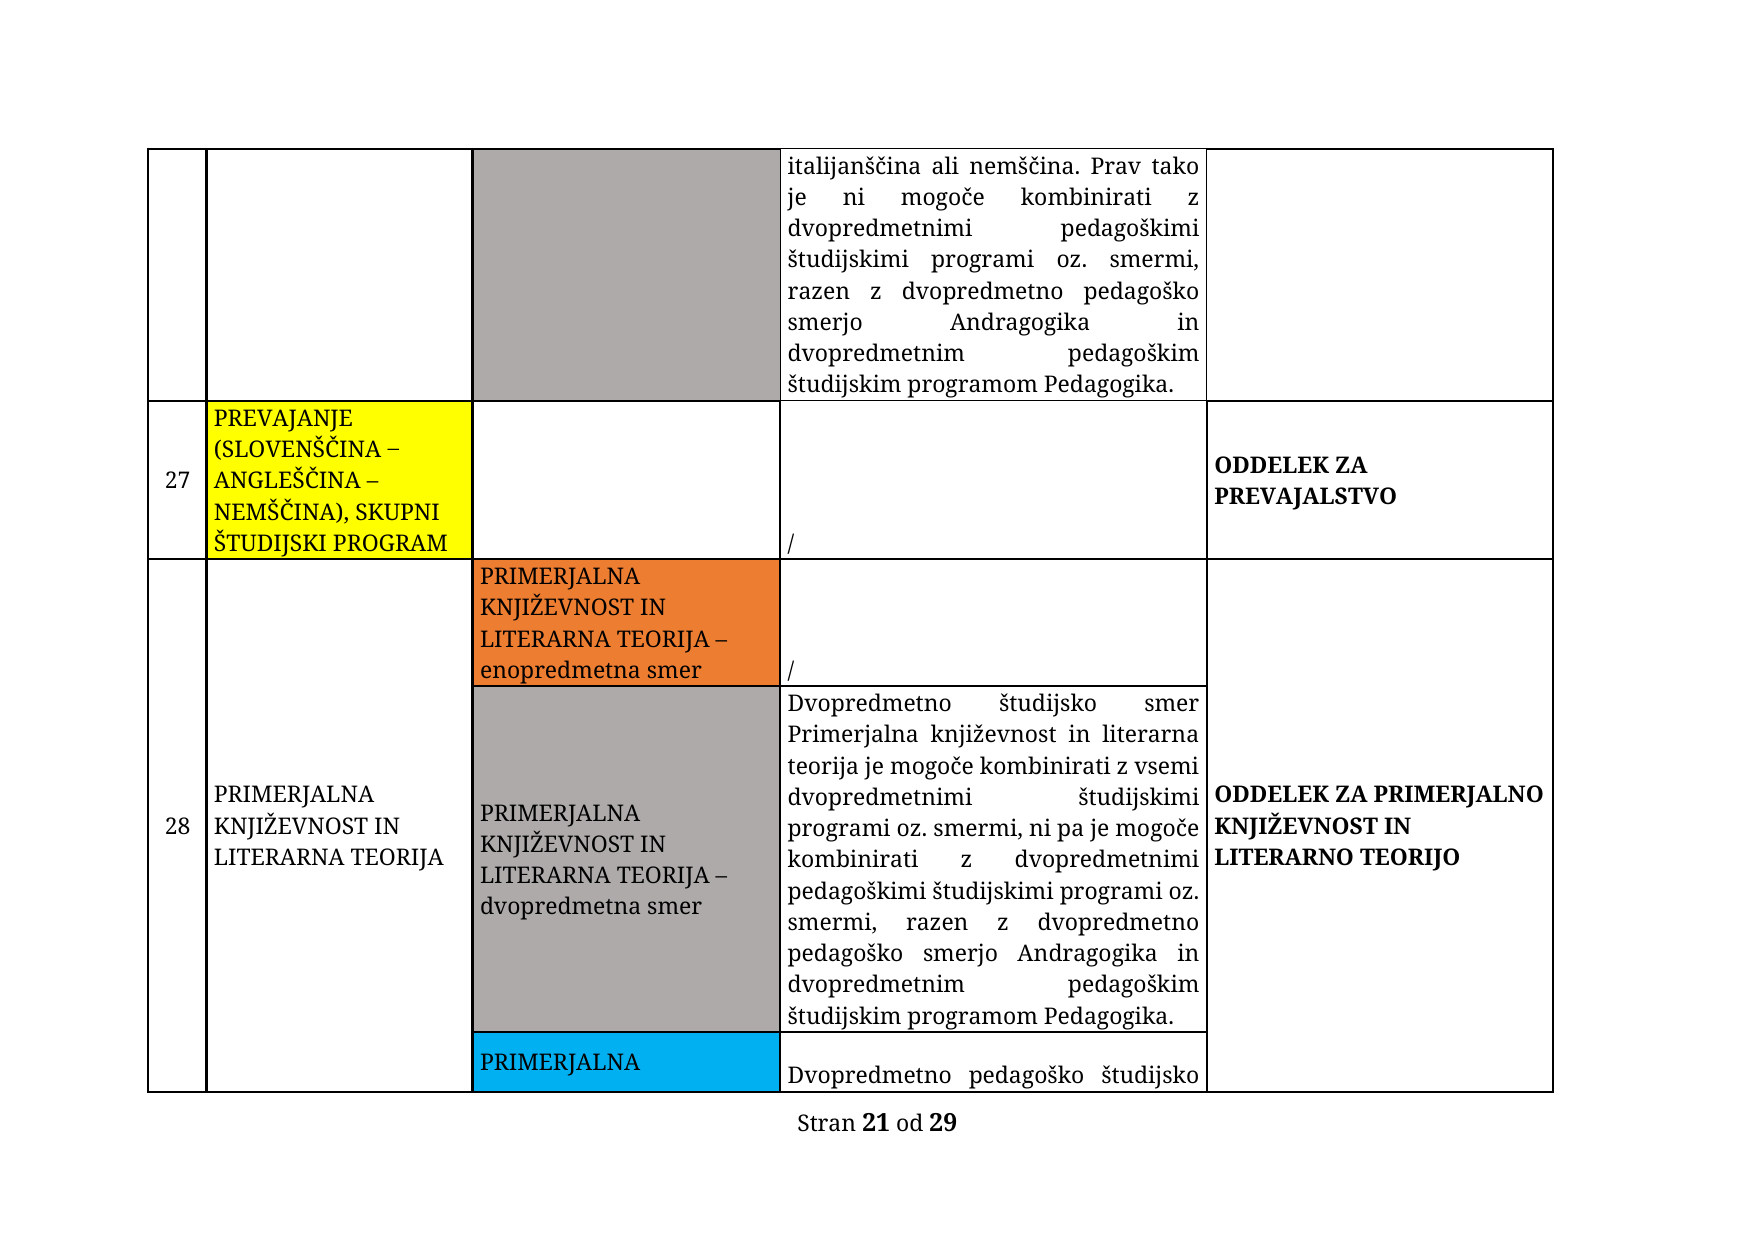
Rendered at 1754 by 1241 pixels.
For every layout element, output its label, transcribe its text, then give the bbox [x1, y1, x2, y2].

table_cell PRIMERJALNA KNJIŽEVNOST IN LITERARNA TEORIJA – dvopredmetna smer [474, 687, 779, 1031]
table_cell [781, 1033, 1206, 1091]
table_cell 28 [149, 560, 205, 1091]
table_cell PRIMERJALNA KNJIŽEVNOST IN LITERARNA TEORIJA – enopredmetna smer [474, 560, 779, 685]
table_cell PRIMERJALNA KNJIŽEVNOST IN LITERARNA TEORIJA [208, 560, 471, 1091]
table_cell ODDELEK ZA PREVAJALSTVO [1208, 402, 1552, 558]
table_cell ODDELEK ZA PRIMERJALNO KNJIŽEVNOST IN LITERARNO TEORIJO [1208, 560, 1552, 1091]
table_cell / [781, 401, 1206, 558]
table_cell [474, 402, 779, 558]
table_cell / [781, 560, 1206, 685]
table_cell Dvopredmetno študijsko smer Primerjalna književnost in literarna teorija je mogoče kombinirati z vsemi dvopredmetnimi študijskimi programi oz. smermi, ni pa je mogoče kombinirati z dvopredmetnimi pedagoškimi študijskimi programi oz. smermi, razen z dvopredmetno pedagoško smerjo Andragogika in dvopredmetnim pedagoškim študijskim programom Pedagogika. [781, 687, 1206, 1031]
table_cell PREVAJANJE (SLOVENŠČINA ̶ ANGLEŠČINA – NEMŠČINA), SKUPNI ŠTUDIJSKI PROGRAM [208, 402, 471, 558]
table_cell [474, 150, 780, 400]
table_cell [474, 1033, 779, 1091]
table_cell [781, 149, 1206, 400]
table_cell 27 [149, 402, 205, 558]
